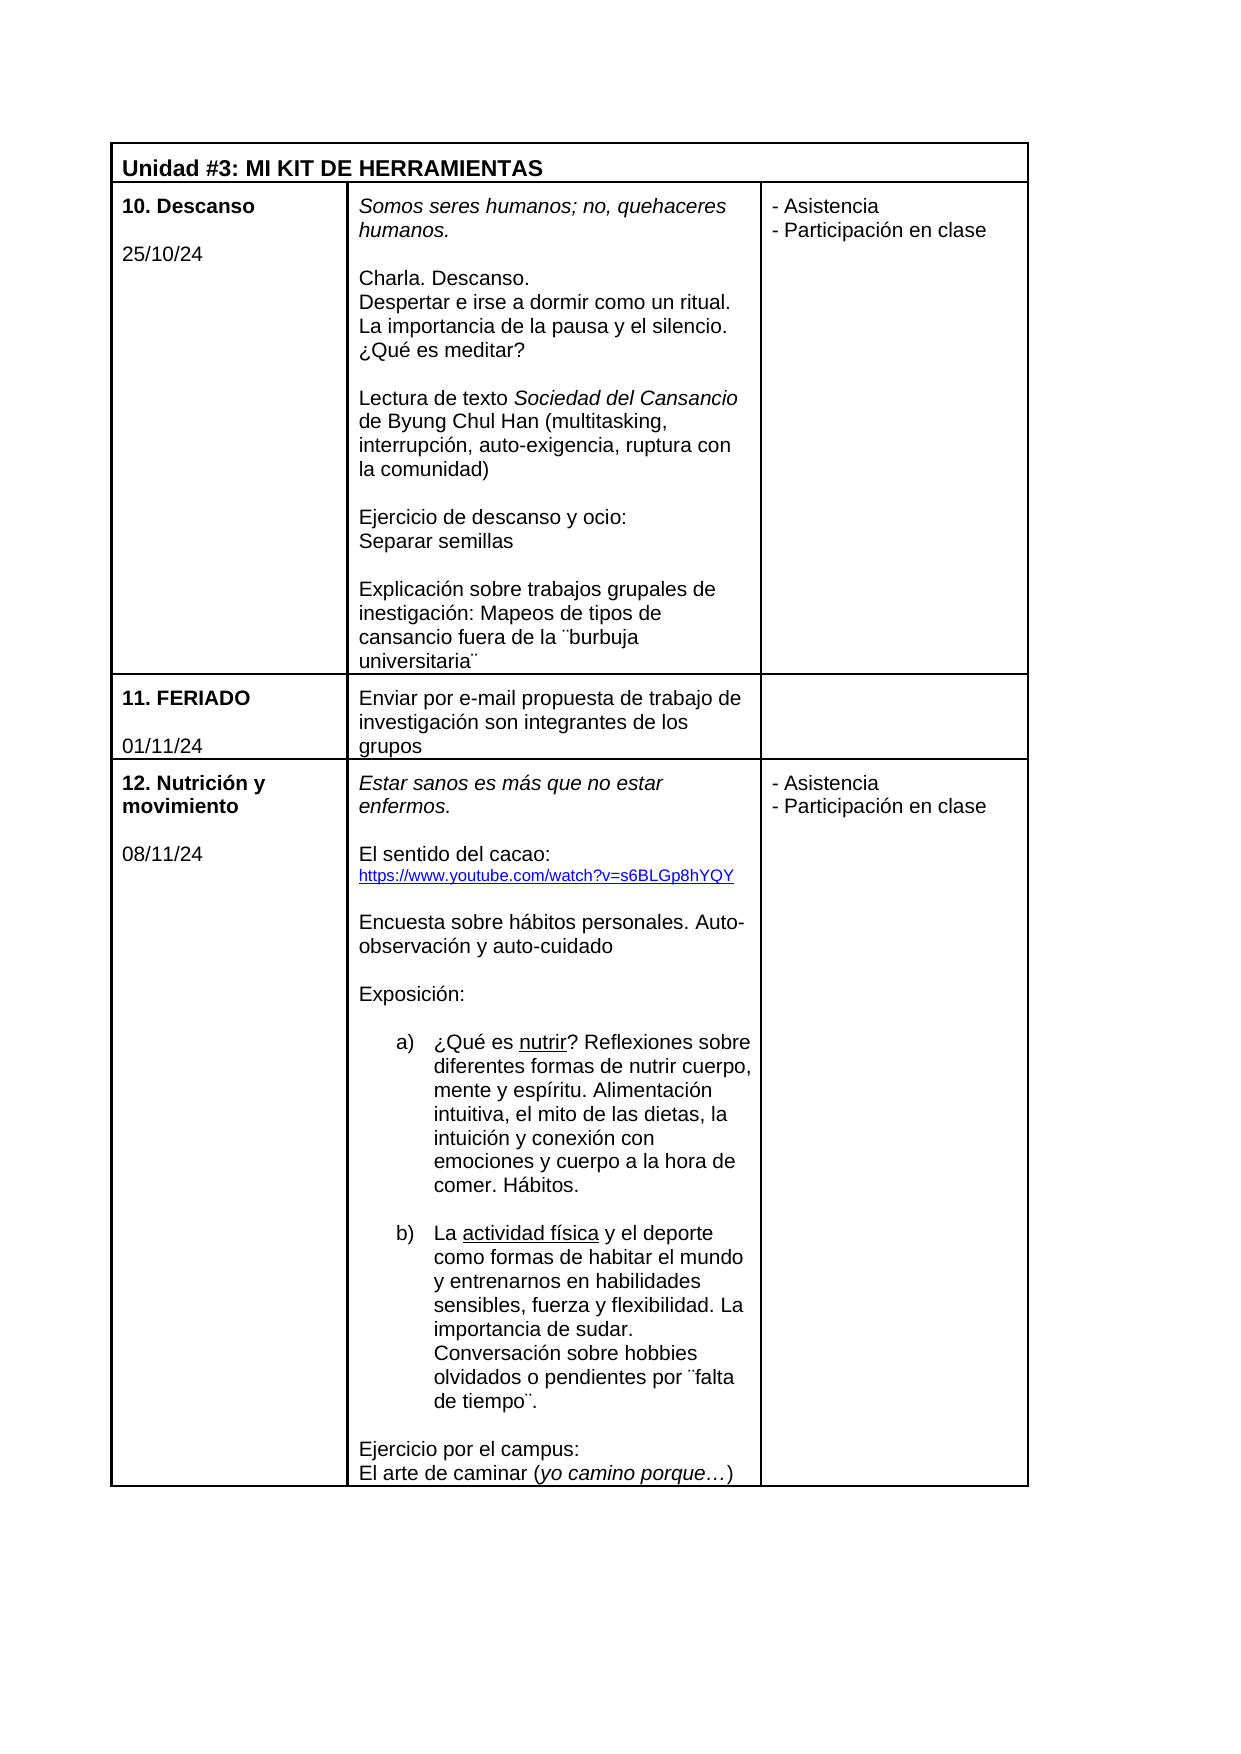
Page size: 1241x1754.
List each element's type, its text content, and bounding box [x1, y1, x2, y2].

table_cell [762, 675, 1027, 758]
table_cell Estar sanos es más que no estar enfermos. El sentido del cacao: https://www.youtube.com/watch?v=s6BLGp8hYQY Encuesta sobre hábitos personales. Auto- observación y auto-cuidado Exposición: ¿Qué es nutrir? Reflexiones sobre diferentes formas de nutrir cuerpo, mente y espíritu. Alimentación intuitiva, el mito de las dietas, la intuición y conexión con emociones y cuerpo a la hora de comer. Hábitos. La actividad física y el deporte como formas de habitar el mundo y entrenarnos en habilidades sensibles, fuerza y flexibilidad. La importancia de sudar. Conversación sobre hobbies olvidados o pendientes por ¨falta de tiempo¨. Ejercicio por el campus: El arte de caminar (yo camino porque…) [349, 760, 760, 1485]
table_cell Asistencia Participación en clase [762, 183, 1027, 673]
table_cell Enviar por e-mail propuesta de trabajo de investigación son integrantes de los grupos [349, 675, 760, 758]
table_cell 11. FERIADO 01/11/24 [113, 675, 346, 758]
table_cell 12. Nutrición y movimiento 08/11/24 [113, 760, 346, 1485]
table_cell Asistencia Participación en clase [762, 760, 1027, 1485]
table_cell 10. Descanso 25/10/24 [113, 183, 346, 673]
table_cell Somos seres humanos; no, quehaceres humanos. Charla. Descanso. Despertar e irse a dormir como un ritual. La importancia de la pausa y el silencio. ¿Qué es meditar? Lectura de texto Sociedad del Cansancio de Byung Chul Han (multitasking, interrupción, auto-exigencia, ruptura con la comunidad) Ejercicio de descanso y ocio: Separar semillas Explicación sobre trabajos grupales de inestigación: Mapeos de tipos de cansancio fuera de la ¨burbuja universitaria¨ [349, 183, 760, 673]
table_header Unidad #3: MI KIT DE HERRAMIENTAS [113, 144, 1027, 181]
